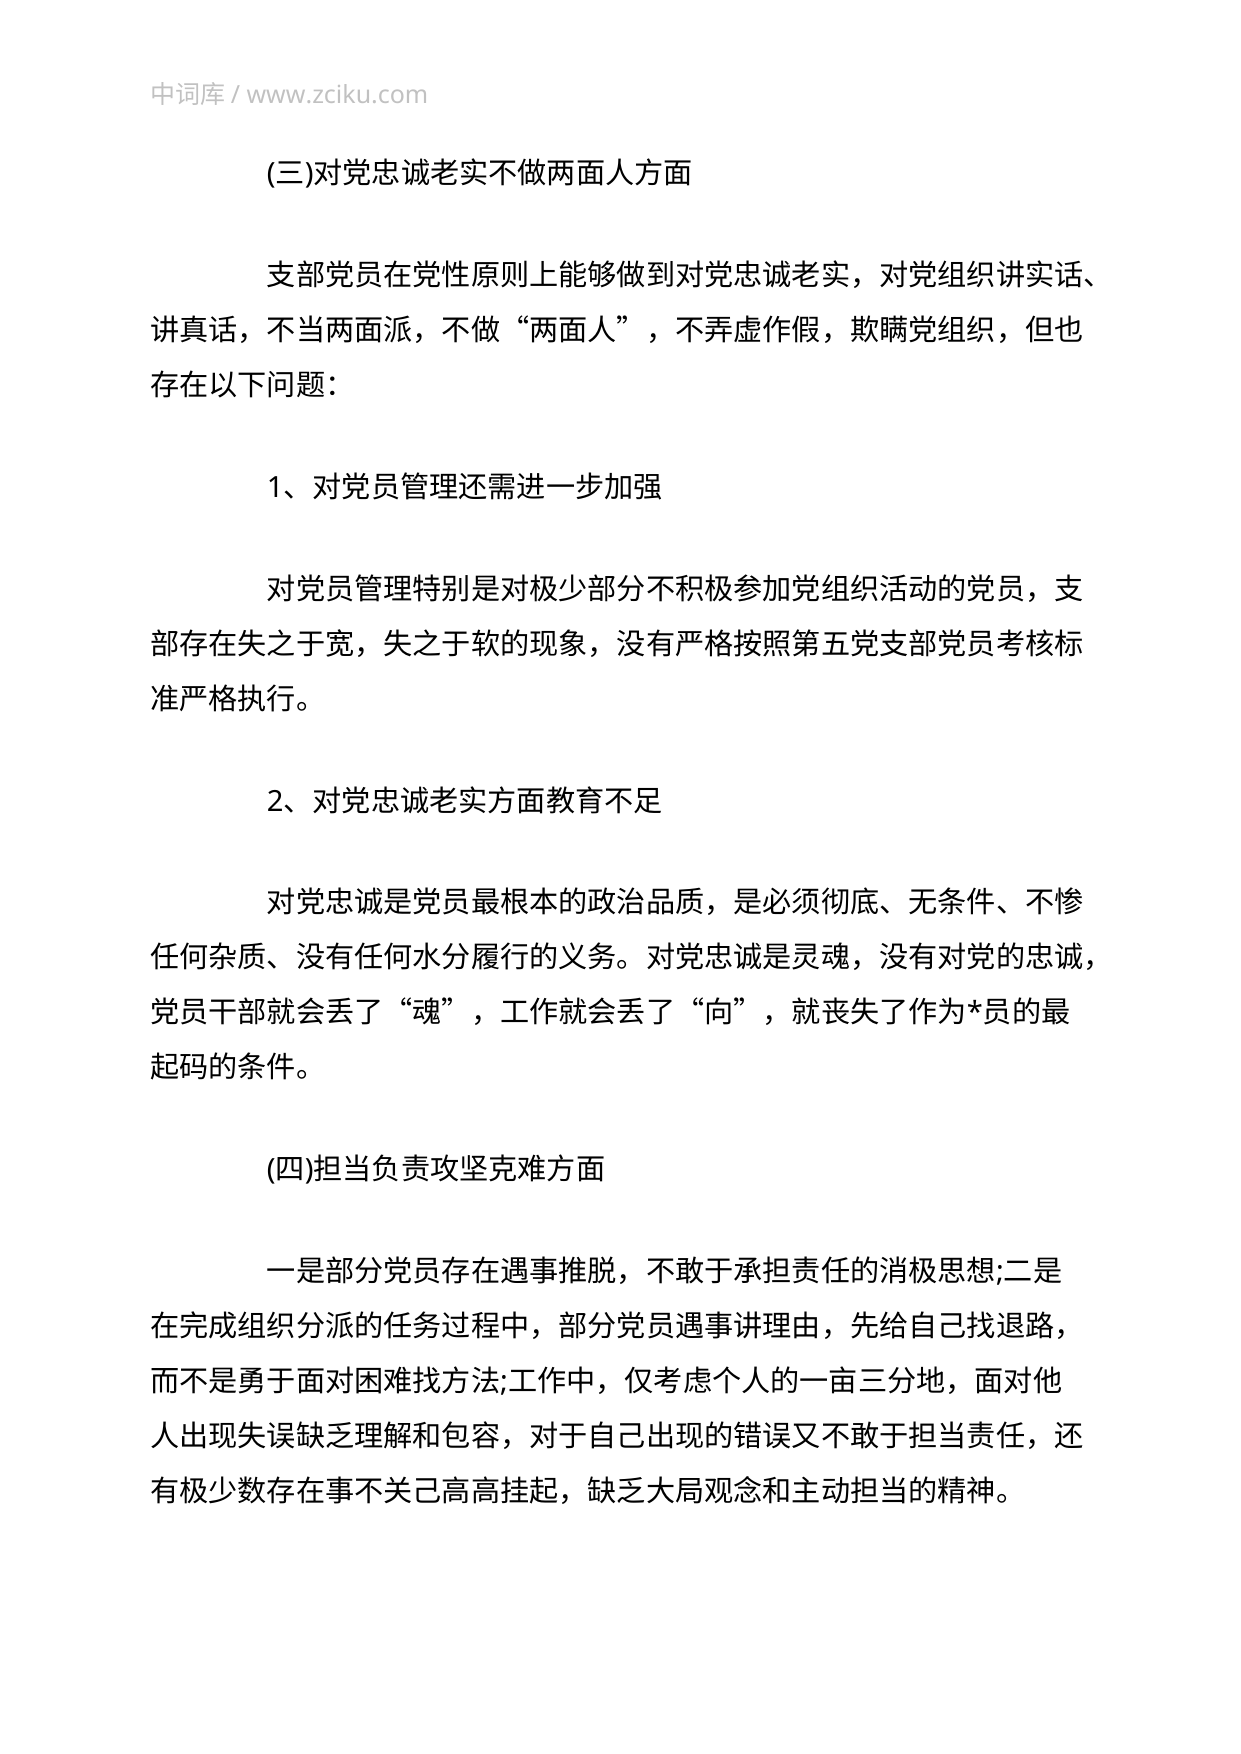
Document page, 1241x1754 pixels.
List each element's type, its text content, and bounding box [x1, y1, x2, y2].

text 对党员管理特别是对极少部分不积极参加党组织活动的党员，支部存在失之于宽，失之于软的现象，没有严格按照第五党支部党员考核标准严格执行。 [150, 566, 1090, 718]
text 一是部分党员存在遇事推脱，不敢于承担责任的消极思想;二是在完成组织分派的任务过程中，部分党员遇事讲理由，先给自己找退路，而不是勇于面对困难找方法;工作中，仅考虑个人的一亩三分地，面对他人出现失误缺乏理解和包容，对于自己出现的错误又不敢于担当责任，还有极少数存在事不关己高高挂起，缺乏大局观念和主动担当的精神。 [150, 1248, 1090, 1510]
text 1、对党员管理还需进一步加强 [150, 463, 1090, 506]
text 支部党员在党性原则上能够做到对党忠诚老实，对党组织讲实话、讲真话，不当两面派，不做“两面人”，不弄虚作假，欺瞒党组织，但也存在以下问题： [150, 252, 1090, 404]
text (三)对党忠诚老实不做两面人方面 [150, 150, 1090, 192]
text 对党忠诚是党员最根本的政治品质，是必须彻底、无条件、不惨任何杂质、没有任何水分履行的义务。对党忠诚是灵魂，没有对党的忠诚，党员干部就会丢了“魂”，工作就会丢了“向”，就丧失了作为*员的最起码的条件。 [150, 879, 1090, 1086]
text (四)担当负责攻坚克难方面 [150, 1146, 1090, 1188]
text 2、对党忠诚老实方面教育不足 [150, 777, 1090, 819]
